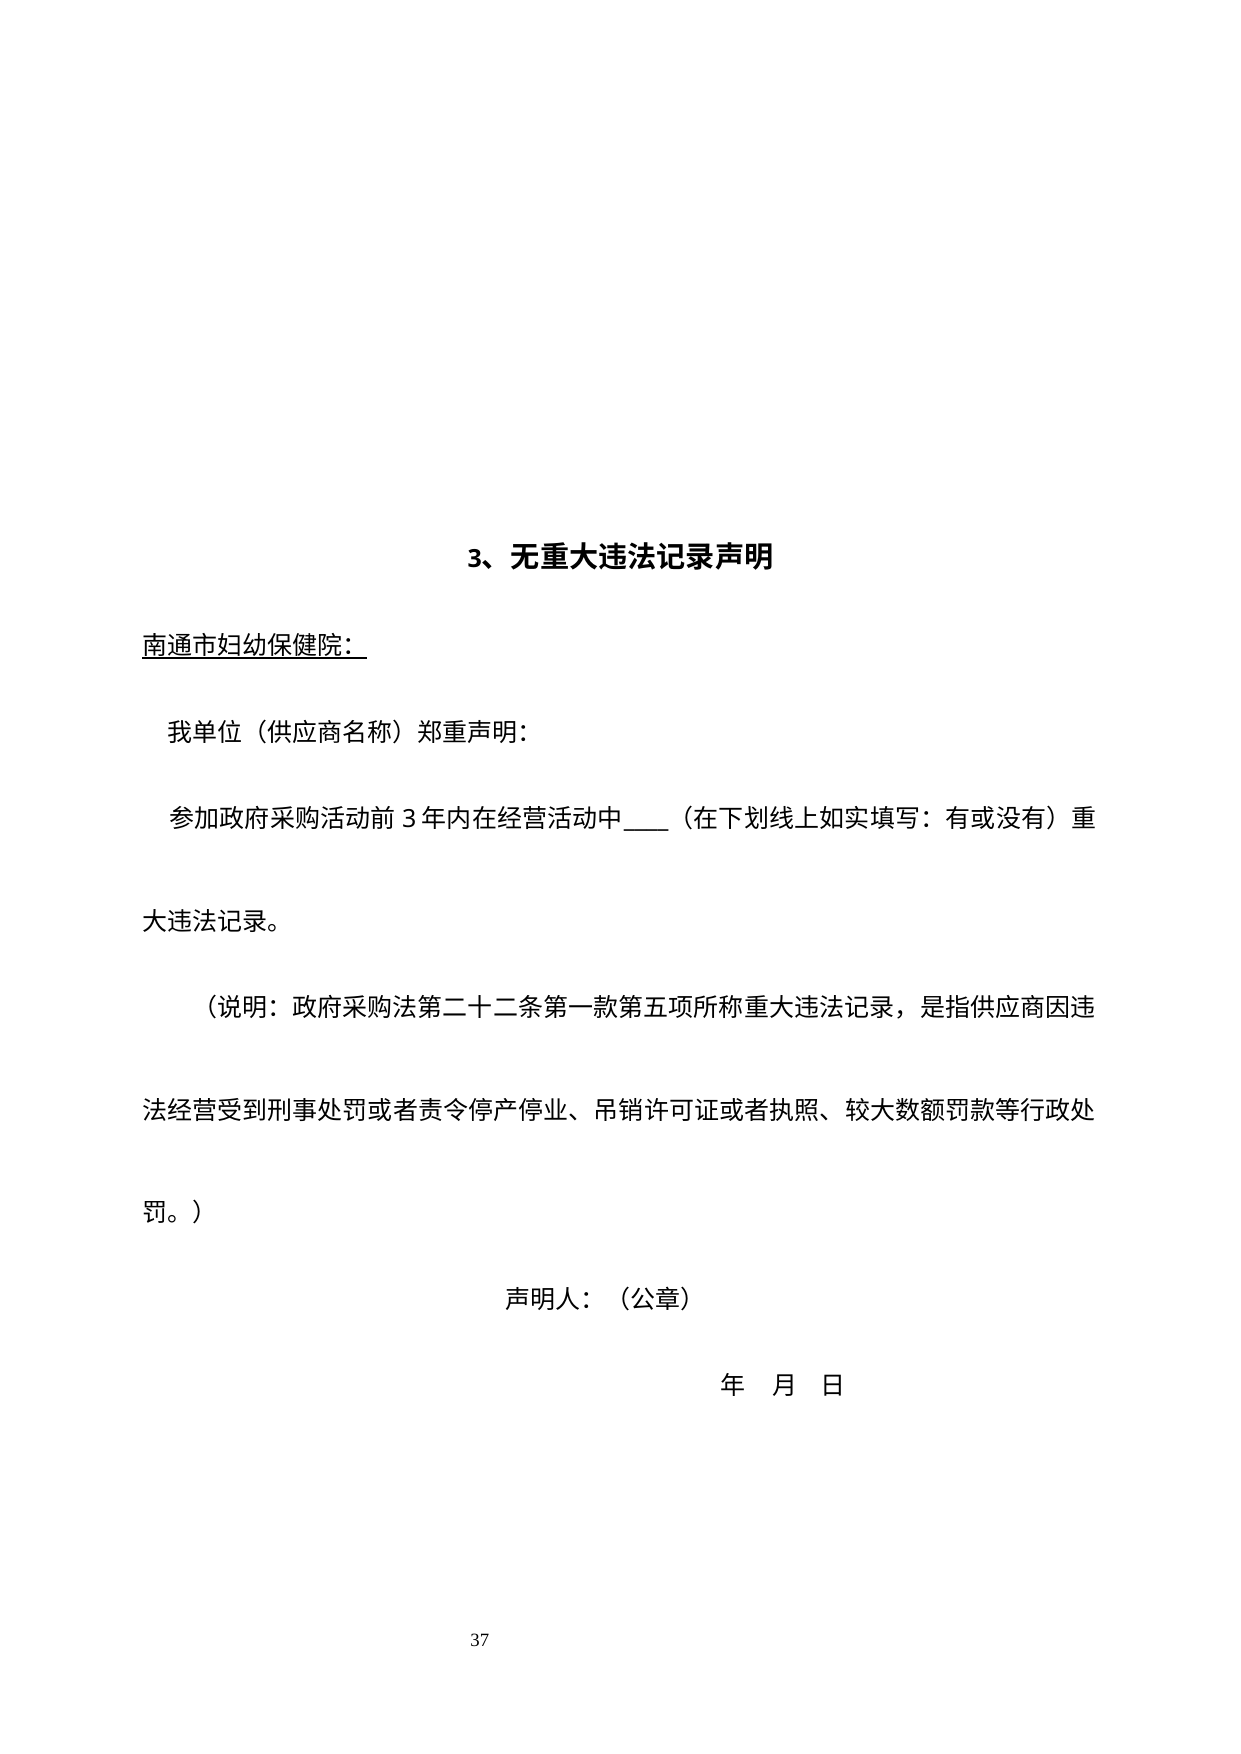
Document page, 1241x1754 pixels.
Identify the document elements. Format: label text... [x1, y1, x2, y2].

text 3、无重大违法记录声明 [142, 520, 1098, 588]
text 声明人：（公章） [142, 1263, 1098, 1331]
text 我单位（供应商名称）郑重声明： [142, 696, 1098, 764]
text 南通市妇幼保健院： [142, 610, 1098, 678]
text （说明：政府采购法第二十二条第一款第五项所称重大违法记录，是指供应商因违法经营受到刑事处罚或者责令停产停业、吊销许可证或者执照、较大数额罚款等行政处罚。） [142, 972, 1098, 1245]
text 年 月 日 [142, 1349, 1098, 1418]
text 参加政府采购活动前3年内在经营活动中____（在下划线上如实填写：有或没有）重大违法记录。 [142, 783, 1098, 953]
